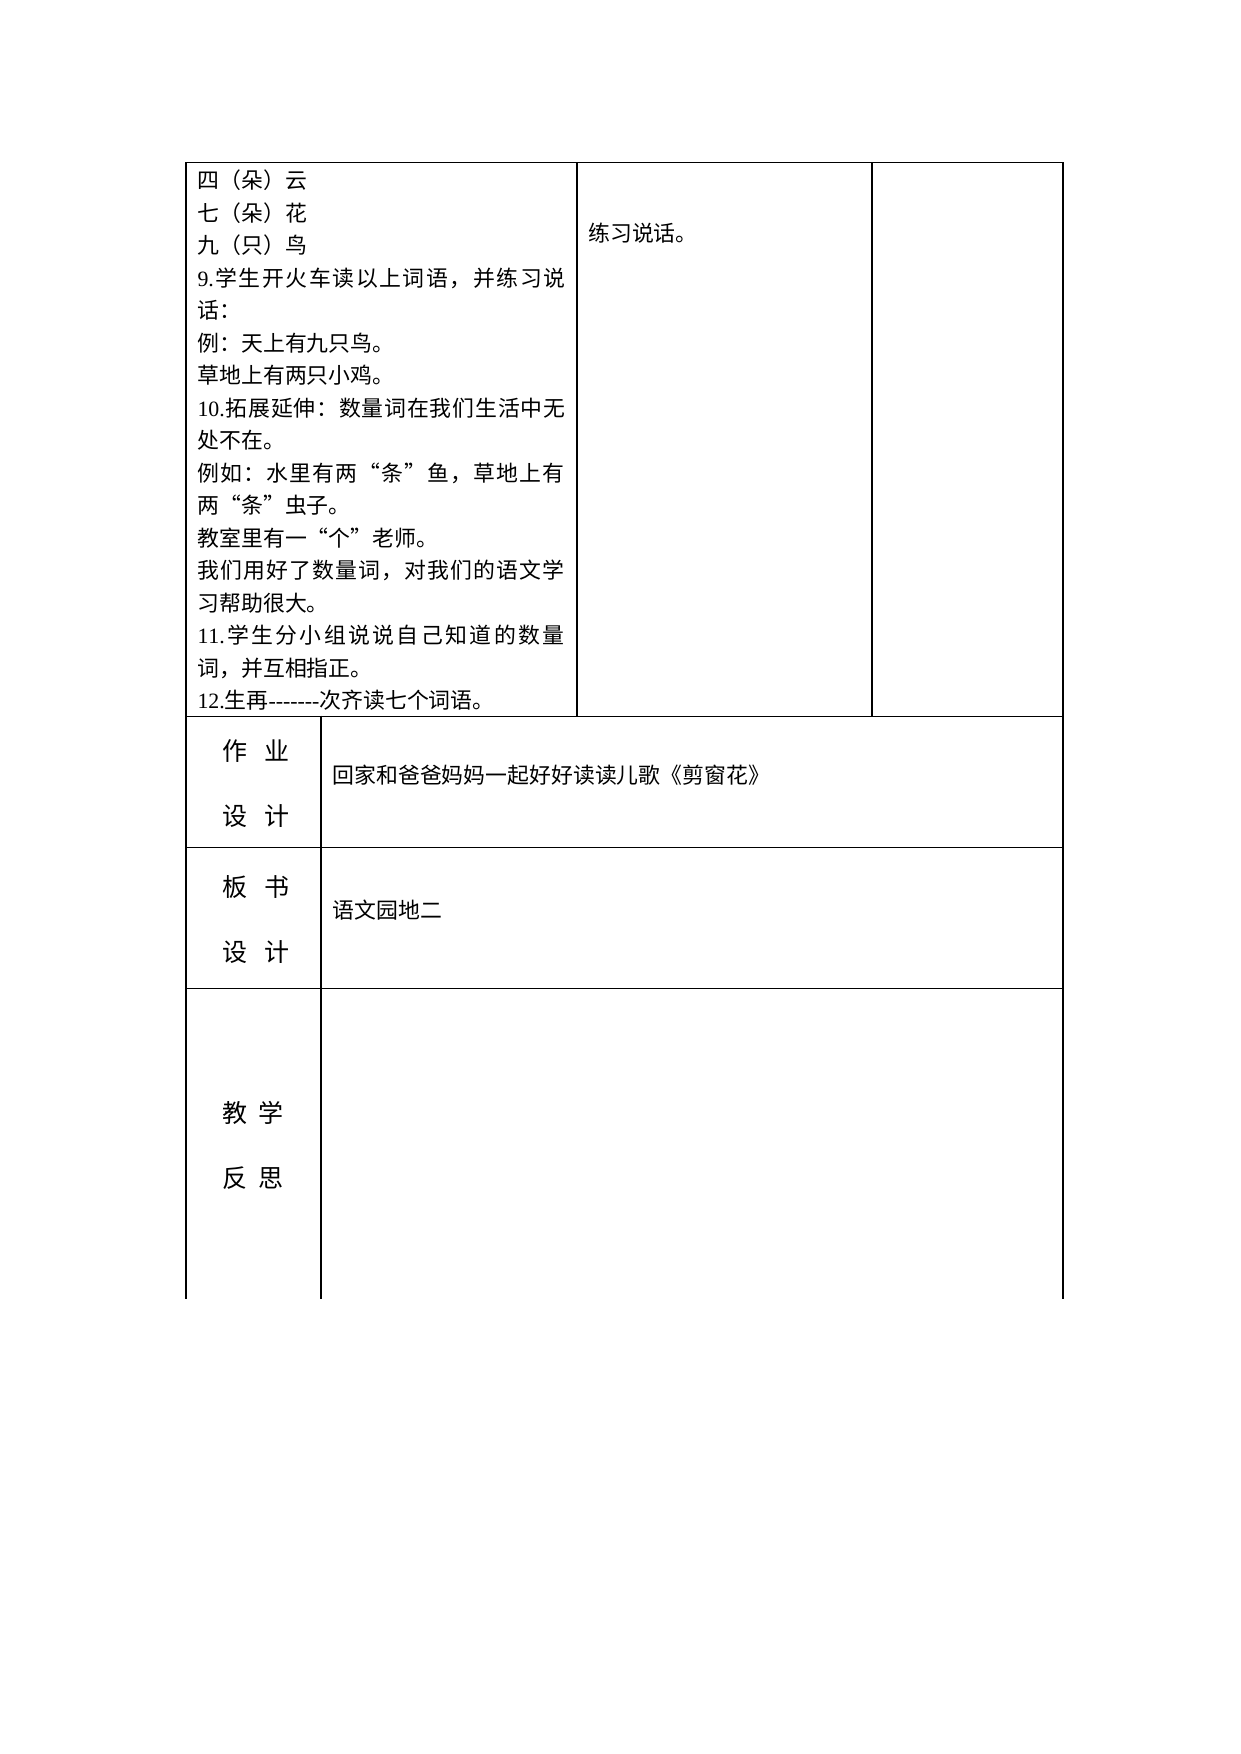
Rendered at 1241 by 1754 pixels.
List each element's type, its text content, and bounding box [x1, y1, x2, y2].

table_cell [187, 163, 576, 716]
table_cell 板 书 设 计 [187, 848, 320, 988]
table_cell [322, 989, 1062, 1299]
table_cell [873, 163, 1062, 716]
table_cell 回家和爸爸妈妈一起好好读读儿歌《剪窗花》 [322, 717, 1062, 847]
table_cell 作 业 设 计 [187, 717, 320, 847]
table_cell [578, 163, 871, 716]
table_cell 语文园地二 [322, 848, 1062, 988]
table_cell 教 学 反 思 [187, 989, 320, 1299]
